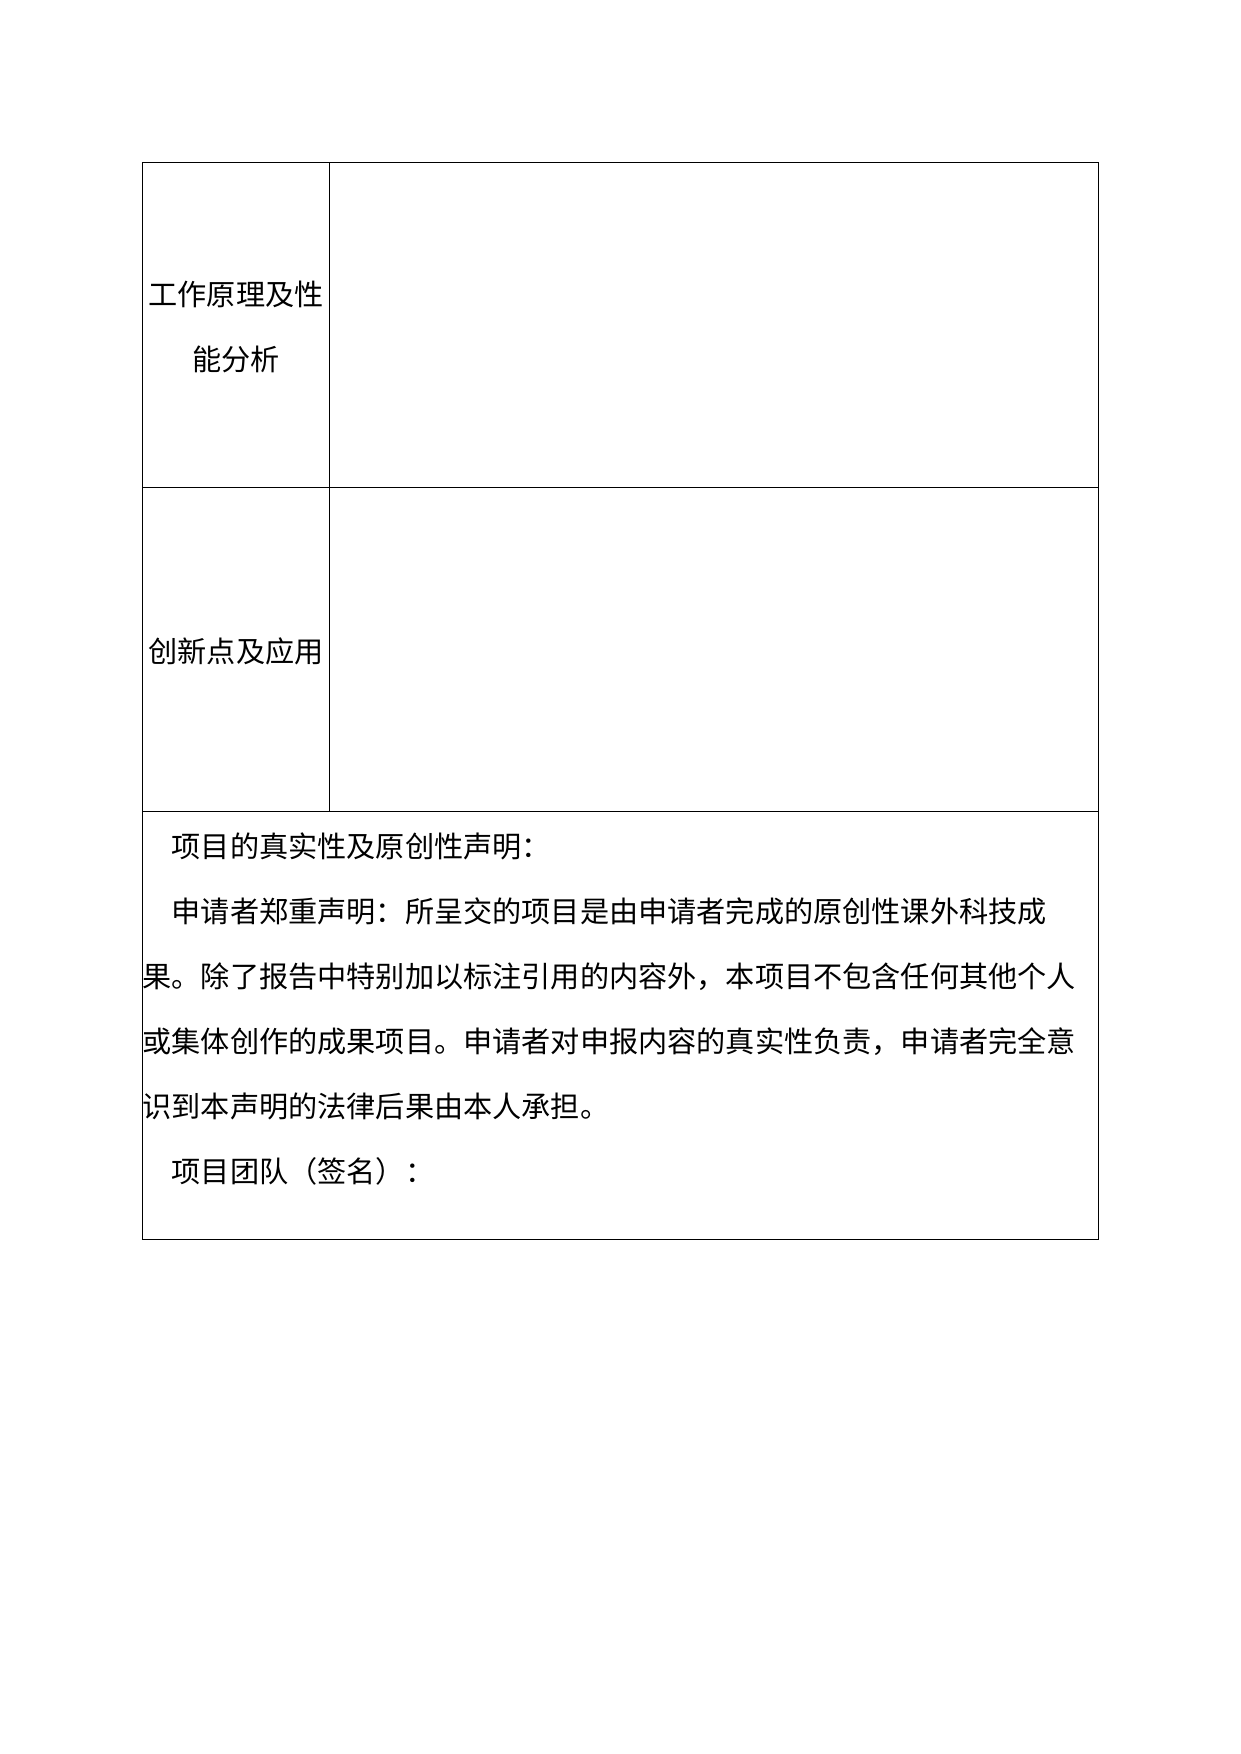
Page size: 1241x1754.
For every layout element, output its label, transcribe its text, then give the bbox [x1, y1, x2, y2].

table_cell 创新点及应用 [143, 488, 329, 811]
table_cell [330, 163, 1098, 487]
table_cell 工作原理及性能分析 [143, 163, 329, 487]
table_cell [330, 488, 1098, 811]
table_cell 项目的真实性及原创性声明： 申请者郑重声明：所呈交的项目是由申请者完成的原创性课外科技成果。除了报告中特别加以标注引用的内容外，本项目不包含任何其他个人或集体创作的成果项目。申请者对申报内容的真实性负责，申请者完全意识到本声明的法律后果由本人承担。 项目团队（签名）： [143, 812, 1098, 1239]
